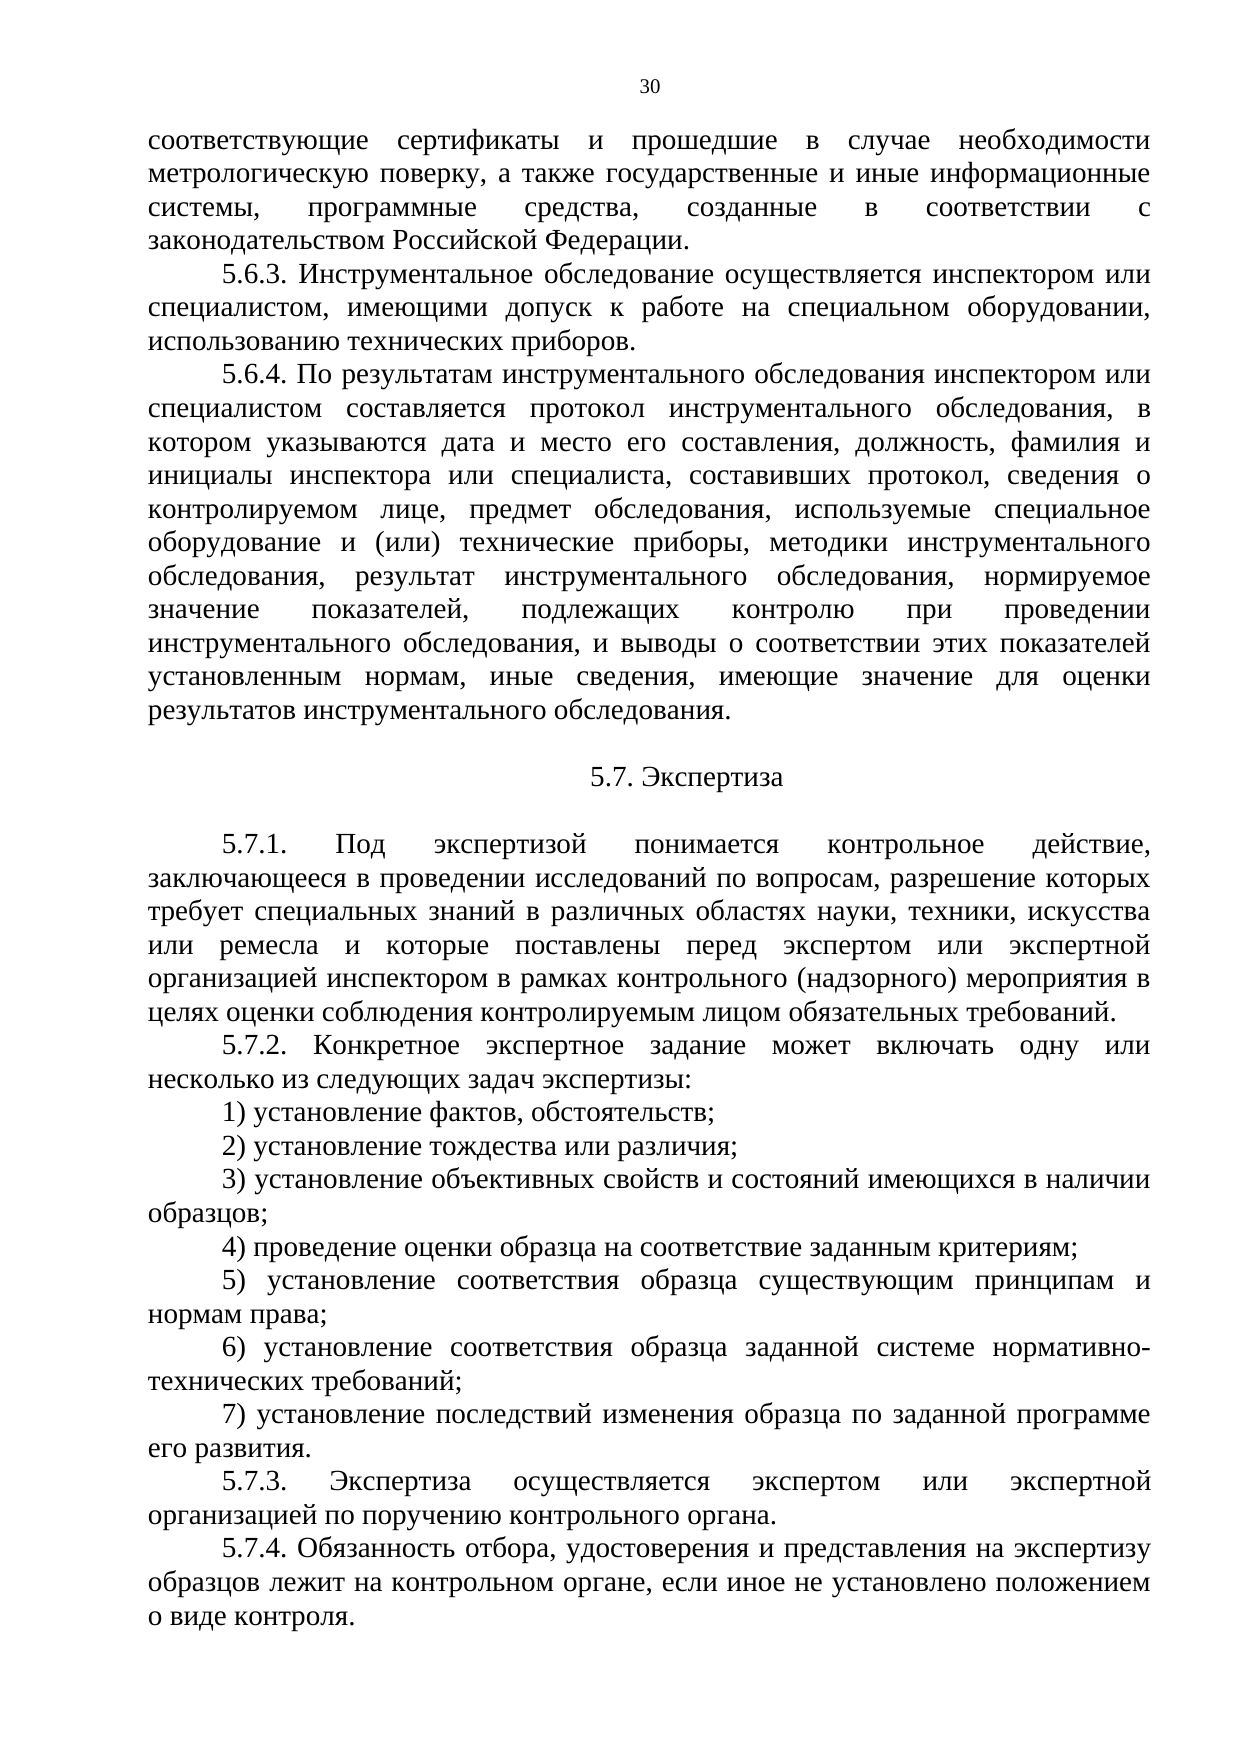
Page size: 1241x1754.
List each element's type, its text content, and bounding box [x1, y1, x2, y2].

list 5.7.3. Экспертиза осуществляется экспертом или экспертной организацией по поручению контрольного органа. [148, 1463, 1152, 1531]
list 5.6.4. По результатам инструментального обследования инспектором или специалистом составляется протокол инструментального обследования, в котором указываются дата и место его составления, должность, фамилия и инициалы инспектора или специалиста, составивших протокол, сведения о контролируемом лице, предмет обследования, используемые специальное оборудование и (или) технические приборы, методики инструментального обследования, результат инструментального обследования, нормируемое значение показателей, подлежащих контролю при проведении инструментального обследования, и выводы о соответствии этих показателей установленным нормам, иные сведения, имеющие значение для оценки результатов инструментального обследования. [148, 357, 1152, 726]
list 5) установление соответствия образца существующим принципам и нормам права; [148, 1262, 1152, 1329]
list 1) установление фактов, обстоятельств; [148, 1094, 1152, 1128]
list 2) установление тождества или различия; [148, 1128, 1152, 1162]
list 5.7.1. Под экспертизой понимается контрольное действие, заключающееся в проведении исследований по вопросам, разрешение которых требует специальных знаний в различных областях науки, техники, искусства или ремесла и которые поставлены перед экспертом или экспертной организацией инспектором в рамках контрольного (надзорного) мероприятия в целях оценки соблюдения контролируемым лицом обязательных требований. [148, 826, 1152, 1027]
list 5.7.2. Конкретное экспертное задание может включать одну или несколько из следующих задач экспертизы: [148, 1027, 1152, 1094]
list 6) установление соответствия образца заданной системе нормативно-технических требований; [148, 1329, 1152, 1396]
list 5.7.4. Обязанность отбора, удостоверения и представления на экспертизу образцов лежит на контрольном органе, если иное не установлено положением о виде контроля. [148, 1531, 1152, 1631]
list 3) установление объективных свойств и состояний имеющихся в наличии образцов; [148, 1162, 1152, 1229]
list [148, 122, 1152, 256]
list 5.7. Экспертиза [148, 759, 1152, 793]
list 7) установление последствий изменения образца по заданной программе его развития. [148, 1396, 1152, 1463]
list 4) проведение оценки образца на соответствие заданным критериям; [148, 1229, 1152, 1262]
list 5.6.3. Инструментальное обследование осуществляется инспектором или специалистом, имеющими допуск к работе на специальном оборудовании, использованию технических приборов. [148, 256, 1152, 357]
